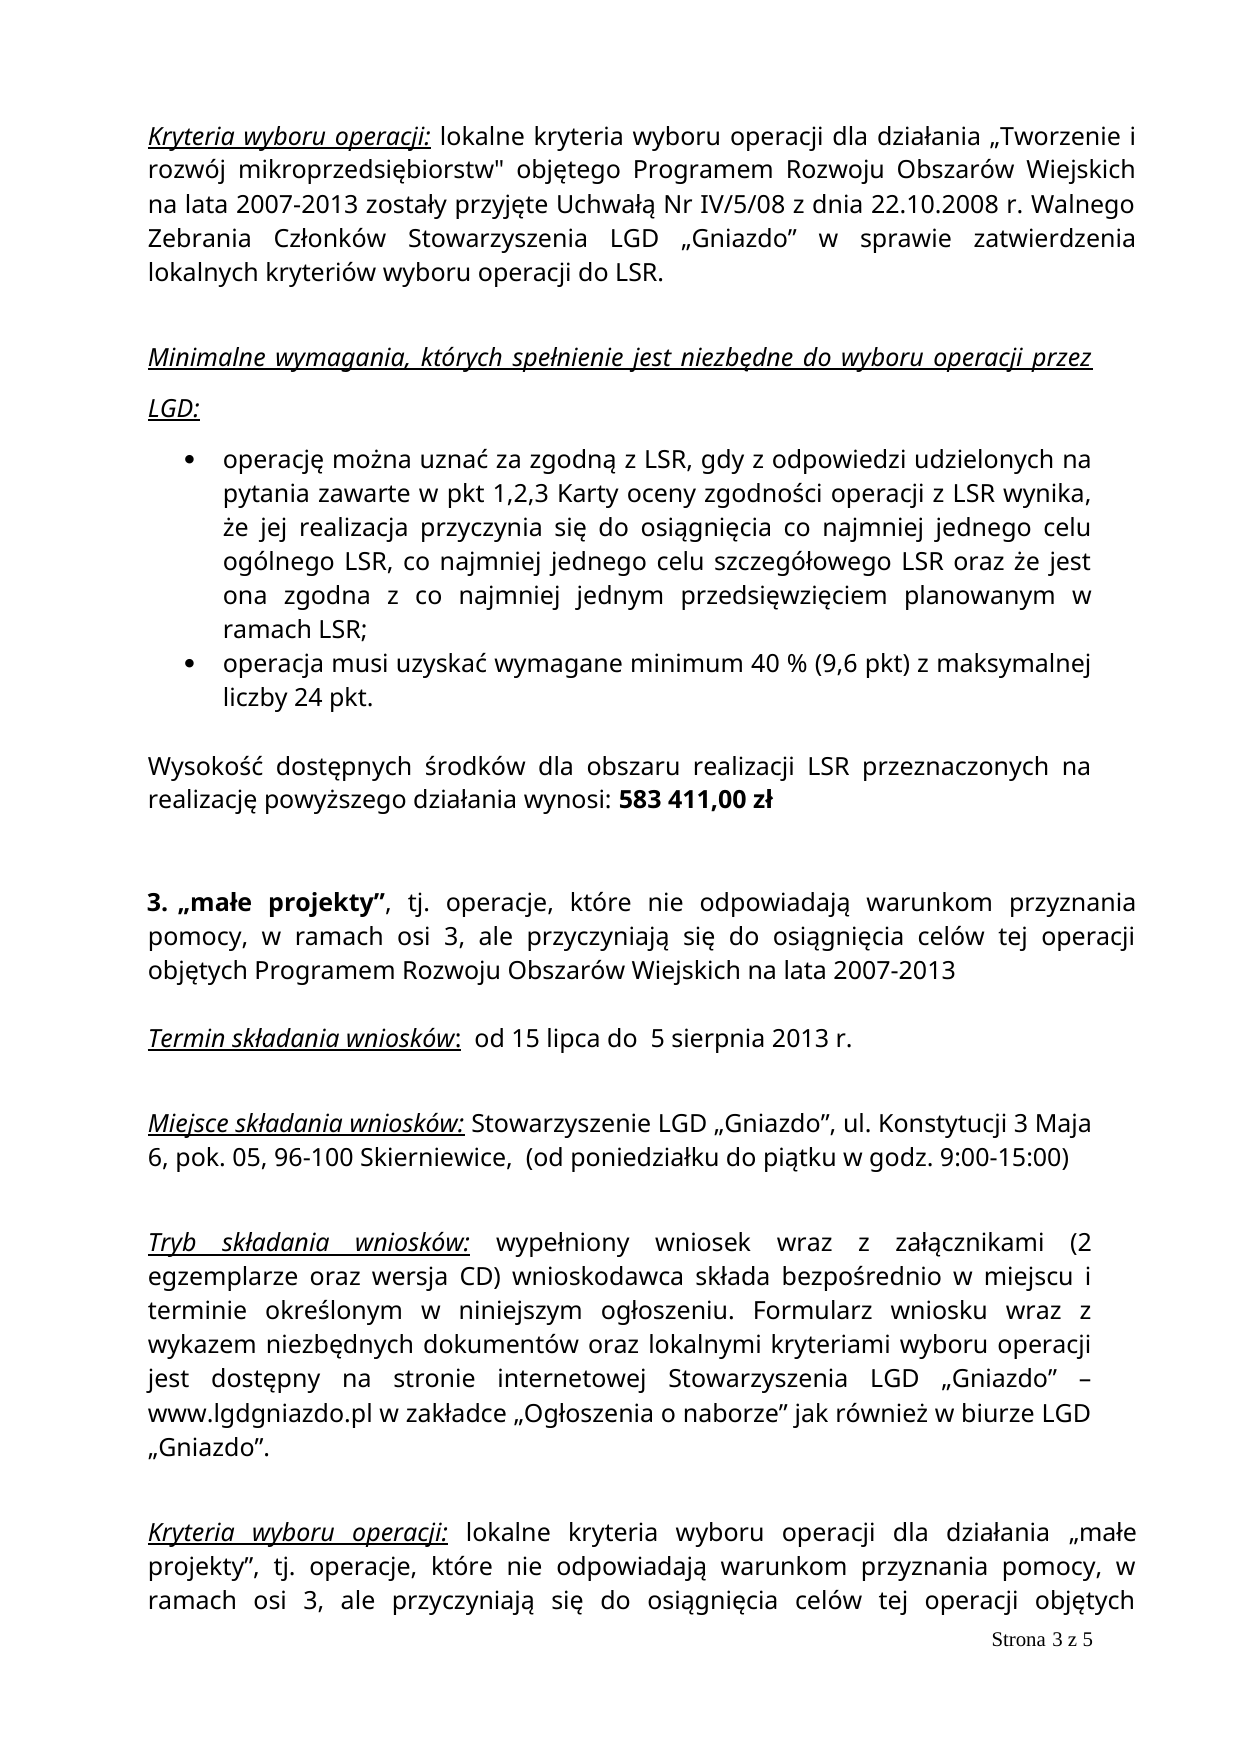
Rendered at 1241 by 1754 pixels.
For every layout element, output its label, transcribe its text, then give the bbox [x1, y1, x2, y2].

text Miejsce składania wniosków: Stowarzyszenie LGD „Gniazdo”, ul. Konstytucji 3 Maja 6, pok. 05, 96-100 Skierniewice, (od poniedziałku do piątku w godz. 9:00-15:00) [148, 1106, 1092, 1174]
text Wysokość dostępnych środków dla obszaru realizacji LSR przeznaczonych na realizację powyższego działania wynosi: 583 411,00 zł [148, 748, 1092, 816]
list „małe projekty”, tj. operacje, które nie odpowiadają warunkom przyznania pomocy, w ramach osi 3, ale przyczyniają się do osiągnięcia celów tej operacji objętych Programem Rozwoju Obszarów Wiejskich na lata 2007-2013 [147, 884, 1137, 987]
text Kryteria wyboru operacji: lokalne kryteria wyboru operacji dla działania „Tworzenie i rozwój mikroprzedsiębiorstw" objętego Programem Rozwoju Obszarów Wiejskich na lata 2007-2013 zostały przyjęte Uchwałą Nr IV/5/08 z dnia 22.10.2008 r. Walnego Zebrania Członków Stowarzyszenia LGD „Gniazdo” w sprawie zatwierdzenia lokalnych kryteriów wyboru operacji do LSR. [148, 118, 1137, 288]
list operacja musi uzyskać wymagane minimum 40 % (9,6 pkt) z maksymalnej liczby 24 pkt. [185, 646, 1092, 714]
text Minimalne wymagania, których spełnienie jest niezbędne do wyboru operacji przez LGD: [148, 370, 1092, 424]
text Minimalne wymagania, których spełnienie jest niezbędne do wyboru operacji przez LGD: [148, 339, 1092, 368]
text Tryb składania wniosków: wypełniony wniosek wraz z załącznikami (2 egzemplarze oraz wersja CD) wnioskodawca składa bezpośrednio w miejscu i terminie określonym w niniejszym ogłoszeniu. Formularz wniosku wraz z wykazem niezbędnych dokumentów oraz lokalnymi kryteriami wyboru operacji jest dostępny na stronie internetowej Stowarzyszenia LGD „Gniazdo” – www.lgdgniazdo.pl w zakładce „Ogłoszenia o naborze” jak również w biurze LGD „Gniazdo”. [148, 1225, 1092, 1463]
text Termin składania wniosków: od 15 lipca do 5 sierpnia 2013 r. [148, 1021, 1092, 1055]
list operację można uznać za zgodną z LSR, gdy z odpowiedzi udzielonych na pytania zawarte w pkt 1,2,3 Karty oceny zgodności operacji z LSR wynika, że jej realizacja przyczynia się do osiągnięcia co najmniej jednego celu ogólnego LSR, co najmniej jednego celu szczegółowego LSR oraz że jest ona zgodna z co najmniej jednym przedsięwzięciem planowanym w ramach LSR; [185, 442, 1092, 646]
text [148, 1514, 1137, 1617]
